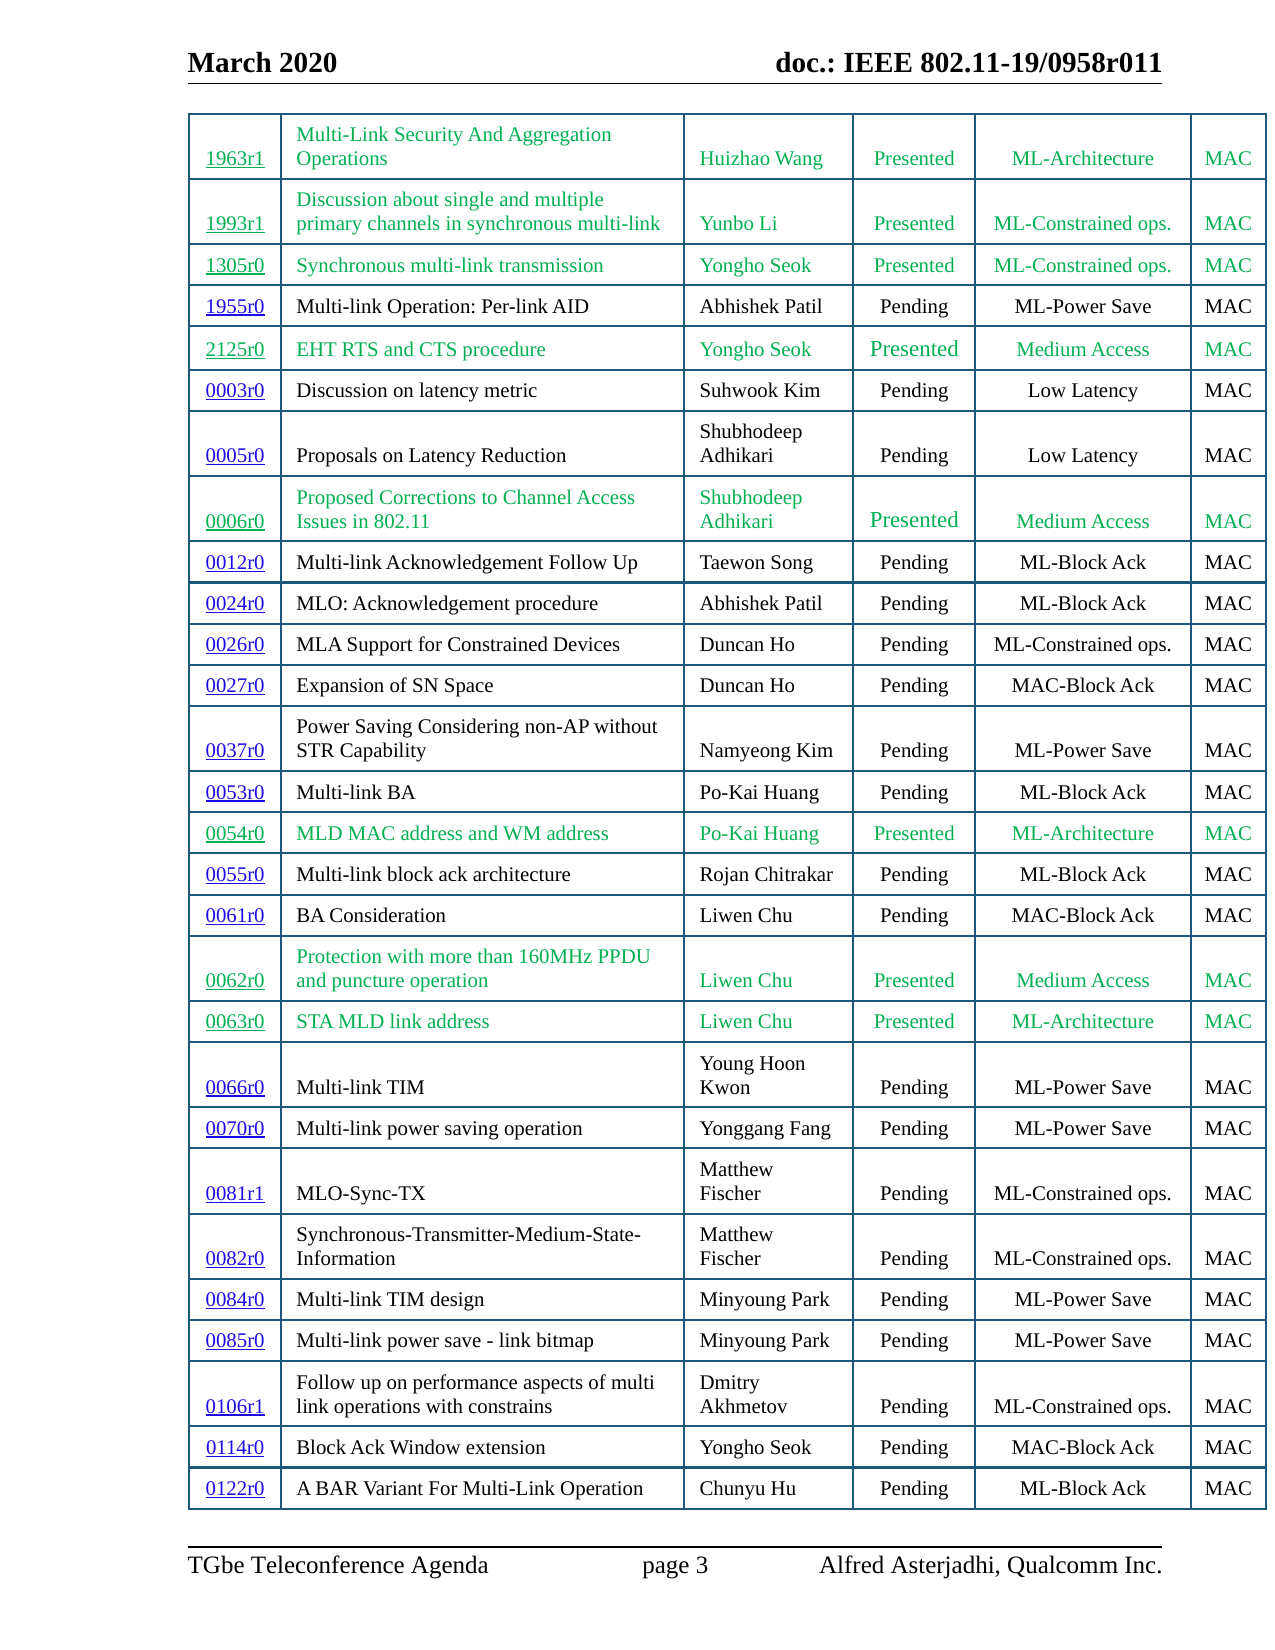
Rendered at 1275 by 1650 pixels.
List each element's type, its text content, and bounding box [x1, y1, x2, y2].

table_cell Pending [854, 625, 974, 664]
table_cell Pending [854, 584, 974, 622]
table_cell MAC [1192, 1002, 1265, 1041]
table_cell Pending [854, 896, 974, 934]
table_cell MAC [1192, 1362, 1265, 1425]
table_cell Presented [854, 1002, 974, 1041]
table_cell Discussion about single and multiple primary channels in synchronous multi-link [282, 180, 683, 243]
table_cell Pending [854, 1149, 974, 1212]
table_cell 0003r0 [190, 371, 280, 410]
table_cell 0062r0 [190, 937, 280, 1000]
table_cell Duncan Ho [685, 625, 852, 664]
table_cell Pending [854, 1362, 974, 1425]
table_cell Multi-link Operation: Per-link AID [282, 286, 683, 325]
table_cell MAC [1192, 1108, 1265, 1147]
table_cell Multi-link TIM [282, 1043, 683, 1106]
table_cell Pending [854, 1280, 974, 1319]
table_cell MAC [1192, 180, 1265, 243]
table_cell MAC [1192, 666, 1265, 705]
table_cell A BAR Variant For Multi-Link Operation [282, 1469, 683, 1507]
table_cell MAC [1192, 584, 1265, 622]
table_cell 0012r0 [190, 542, 280, 581]
table_cell Yongho Seok [685, 245, 852, 284]
table_cell MAC [1192, 937, 1265, 1000]
table_cell 0005r0 [190, 412, 280, 475]
table_cell Huizhao Wang [685, 115, 852, 178]
table_cell Pending [854, 1427, 974, 1466]
table_cell ML-Block Ack [976, 542, 1190, 581]
table_cell Multi-link Acknowledgement Follow Up [282, 542, 683, 581]
table_cell Low Latency [976, 412, 1190, 475]
table_cell Block Ack Window extension [282, 1427, 683, 1466]
table_cell MAC [1192, 115, 1265, 178]
table_cell 0082r0 [190, 1215, 280, 1278]
table_cell ML-Power Save [976, 707, 1190, 770]
table_cell ML-Power Save [976, 1043, 1190, 1106]
table_cell MLO: Acknowledgement procedure [282, 584, 683, 622]
table_cell 0081r1 [190, 1149, 280, 1212]
table_cell MAC [1192, 1149, 1265, 1212]
table_cell 0053r0 [190, 772, 280, 811]
table_cell Presented [854, 245, 974, 284]
table_cell MAC [1192, 477, 1265, 540]
table_cell Multi-link power saving operation [282, 1108, 683, 1147]
table_cell Discussion on latency metric [282, 371, 683, 410]
table_cell Follow up on performance aspects of multi link operations with constrains [282, 1362, 683, 1425]
table_cell 0024r0 [190, 584, 280, 622]
table_cell MAC [1192, 327, 1265, 369]
table_cell MAC-Block Ack [976, 1427, 1190, 1466]
table_cell ML-Power Save [976, 286, 1190, 325]
table_cell MAC [1192, 412, 1265, 475]
table_cell 0063r0 [190, 1002, 280, 1041]
table_cell MAC [1192, 1043, 1265, 1106]
table_cell Presented [854, 327, 974, 369]
table_cell Medium Access [976, 327, 1190, 369]
table_cell 2125r0 [190, 327, 280, 369]
table_cell MAC [1192, 1280, 1265, 1319]
table_cell Pending [854, 371, 974, 410]
table_cell Minyoung Park [685, 1321, 852, 1360]
table_cell ML-Power Save [976, 1321, 1190, 1360]
table_cell ML-Block Ack [976, 1469, 1190, 1507]
table_cell Yongho Seok [685, 327, 852, 369]
table_cell Young Hoon Kwon [685, 1043, 852, 1106]
table_cell Multi-link power save - link bitmap [282, 1321, 683, 1360]
table_cell Presented [854, 115, 974, 178]
table_cell Synchronous multi-link transmission [282, 245, 683, 284]
table_cell 0070r0 [190, 1108, 280, 1147]
table_cell Pending [854, 707, 974, 770]
table_cell MAC [1192, 1469, 1265, 1507]
table_cell 0006r0 [190, 477, 280, 540]
table_cell 0037r0 [190, 707, 280, 770]
table_cell Yongho Seok [685, 1427, 852, 1466]
table_cell ML-Architecture [976, 115, 1190, 178]
table_cell 1993r1 [190, 180, 280, 243]
table_cell ML-Constrained ops. [976, 1362, 1190, 1425]
table_cell Yonggang Fang [685, 1108, 852, 1147]
table_cell ML-Block Ack [976, 854, 1190, 893]
table_cell Suhwook Kim [685, 371, 852, 410]
table_cell MAC [1192, 625, 1265, 664]
table_cell MAC [1192, 707, 1265, 770]
table_cell ML-Architecture [976, 813, 1190, 852]
table_cell BA Consideration [282, 896, 683, 934]
table_cell 0061r0 [190, 896, 280, 934]
table_cell Power Saving Considering non-AP without STR Capability [282, 707, 683, 770]
table_cell Shubhodeep Adhikari [685, 477, 852, 540]
table_cell MAC-Block Ack [976, 896, 1190, 934]
table_cell Multi-link BA [282, 772, 683, 811]
table_cell 0122r0 [190, 1469, 280, 1507]
table_cell Yunbo Li [685, 180, 852, 243]
table_cell Liwen Chu [685, 1002, 852, 1041]
table_cell Minyoung Park [685, 1280, 852, 1319]
table_cell MAC-Block Ack [976, 666, 1190, 705]
table_cell Pending [854, 412, 974, 475]
table_cell MLA Support for Constrained Devices [282, 625, 683, 664]
table_cell Presented [854, 813, 974, 852]
table_cell Proposals on Latency Reduction [282, 412, 683, 475]
table_cell Proposed Corrections to Channel Access Issues in 802.11 [282, 477, 683, 540]
table_cell 0054r0 [190, 813, 280, 852]
table_cell Taewon Song [685, 542, 852, 581]
table_cell MAC [1192, 1215, 1265, 1278]
table_cell EHT RTS and CTS procedure [282, 327, 683, 369]
table_cell MLD MAC address and WM address [282, 813, 683, 852]
table_cell Presented [854, 937, 974, 1000]
table_cell Multi-link block ack architecture [282, 854, 683, 893]
table_cell MAC [1192, 1321, 1265, 1360]
table_cell 0027r0 [190, 666, 280, 705]
table_cell ML-Constrained ops. [976, 1215, 1190, 1278]
table_cell 0084r0 [190, 1280, 280, 1319]
table_cell Liwen Chu [685, 896, 852, 934]
table_cell MAC [1192, 772, 1265, 811]
table_cell 0026r0 [190, 625, 280, 664]
table_cell Multi-link TIM design [282, 1280, 683, 1319]
table_cell ML-Power Save [976, 1108, 1190, 1147]
table_cell MAC [1192, 286, 1265, 325]
table_cell Chunyu Hu [685, 1469, 852, 1507]
table_cell 1955r0 [190, 286, 280, 325]
table_cell 0055r0 [190, 854, 280, 893]
table_cell Presented [854, 180, 974, 243]
table_cell Pending [854, 1469, 974, 1507]
table_cell ML-Constrained ops. [976, 245, 1190, 284]
table_cell 0114r0 [190, 1427, 280, 1466]
table_cell Medium Access [976, 477, 1190, 540]
table_cell MAC [1192, 813, 1265, 852]
table_cell ML-Constrained ops. [976, 1149, 1190, 1212]
table_cell ML-Power Save [976, 1280, 1190, 1319]
table_cell Pending [854, 542, 974, 581]
table_cell ML-Block Ack [976, 584, 1190, 622]
table_cell Pending [854, 1321, 974, 1360]
table_cell Po-Kai Huang [685, 813, 852, 852]
table_cell MAC [1192, 542, 1265, 581]
table_cell 0106r1 [190, 1362, 280, 1425]
table_cell Pending [854, 772, 974, 811]
table_cell Rojan Chitrakar [685, 854, 852, 893]
table_cell 0066r0 [190, 1043, 280, 1106]
table_cell Pending [854, 666, 974, 705]
table_cell Pending [854, 1043, 974, 1106]
table_cell Matthew Fischer [685, 1215, 852, 1278]
table_cell 1305r0 [190, 245, 280, 284]
table_cell ML-Constrained ops. [976, 180, 1190, 243]
table_cell Synchronous-Transmitter-Medium-State-Information [282, 1215, 683, 1278]
table_cell ML-Block Ack [976, 772, 1190, 811]
table_cell Low Latency [976, 371, 1190, 410]
table_cell Shubhodeep Adhikari [685, 412, 852, 475]
table_cell 0085r0 [190, 1321, 280, 1360]
table_cell ML-Constrained ops. [976, 625, 1190, 664]
table_cell Protection with more than 160MHz PPDU and puncture operation [282, 937, 683, 1000]
table_cell Dmitry Akhmetov [685, 1362, 852, 1425]
table_cell Liwen Chu [685, 937, 852, 1000]
table_cell MAC [1192, 371, 1265, 410]
table_cell MAC [1192, 896, 1265, 934]
table_cell MAC [1192, 1427, 1265, 1466]
table_cell Pending [854, 1215, 974, 1278]
table_cell Multi-Link Security And Aggregation Operations [282, 115, 683, 178]
table_cell ML-Architecture [976, 1002, 1190, 1041]
table_cell Abhishek Patil [685, 286, 852, 325]
table_cell Matthew Fischer [685, 1149, 852, 1212]
table_cell Pending [854, 854, 974, 893]
table_cell 1963r1 [190, 115, 280, 178]
table_cell Abhishek Patil [685, 584, 852, 622]
table_cell MLO-Sync-TX [282, 1149, 683, 1212]
table_cell STA MLD link address [282, 1002, 683, 1041]
table_cell Po-Kai Huang [685, 772, 852, 811]
table_cell Namyeong Kim [685, 707, 852, 770]
table_cell Pending [854, 1108, 974, 1147]
table_cell Medium Access [976, 937, 1190, 1000]
table_cell MAC [1192, 245, 1265, 284]
table_cell Expansion of SN Space [282, 666, 683, 705]
table_cell MAC [1192, 854, 1265, 893]
table_cell Presented [854, 477, 974, 540]
table_cell Pending [854, 286, 974, 325]
table_cell Duncan Ho [685, 666, 852, 705]
